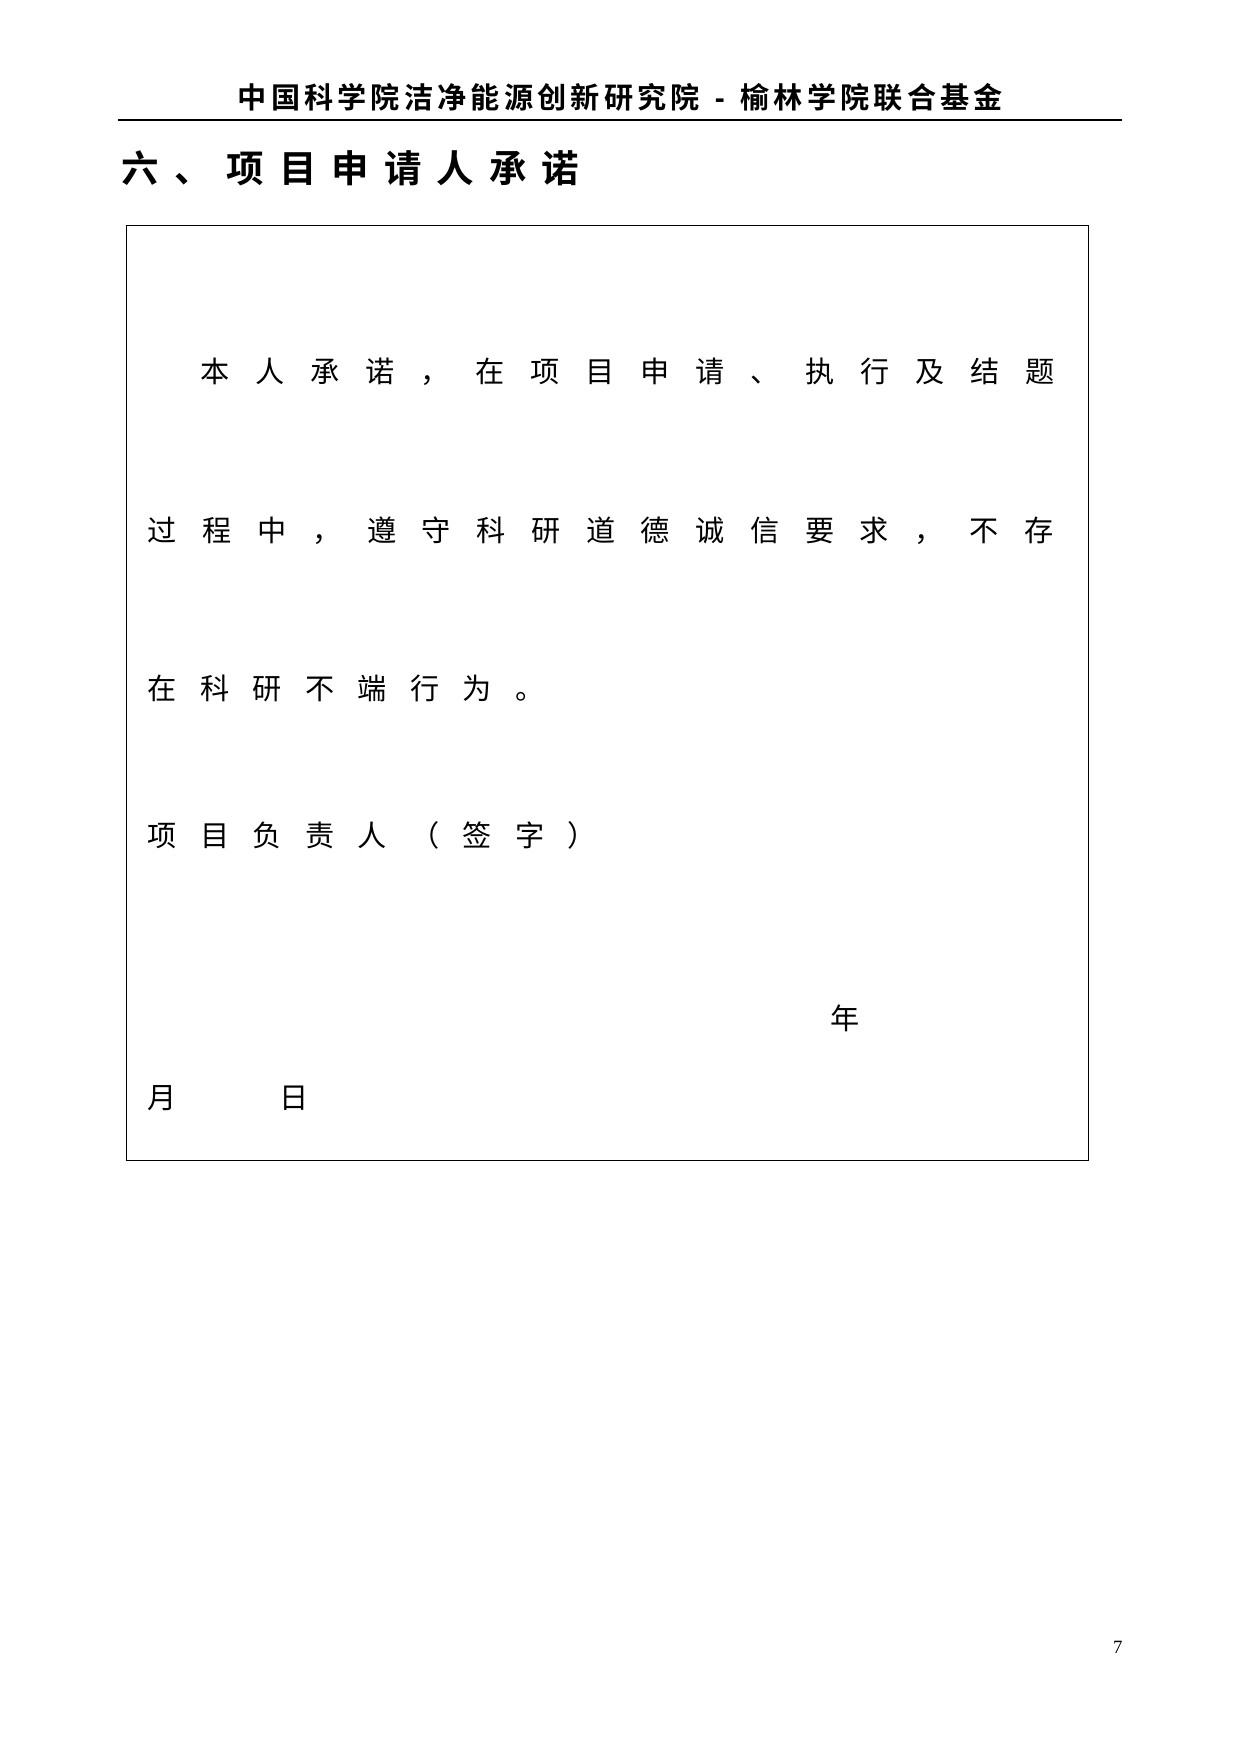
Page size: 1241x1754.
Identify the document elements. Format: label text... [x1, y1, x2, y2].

text 六、项目申请人承诺 [121, 126, 1119, 206]
table_header 本人承诺，在项目申请、执行及结题过程中，遵守科研道德诚信要求，不存在科研不端行为。 项目负责人（签字） 年 月 日 [127, 226, 1088, 1160]
